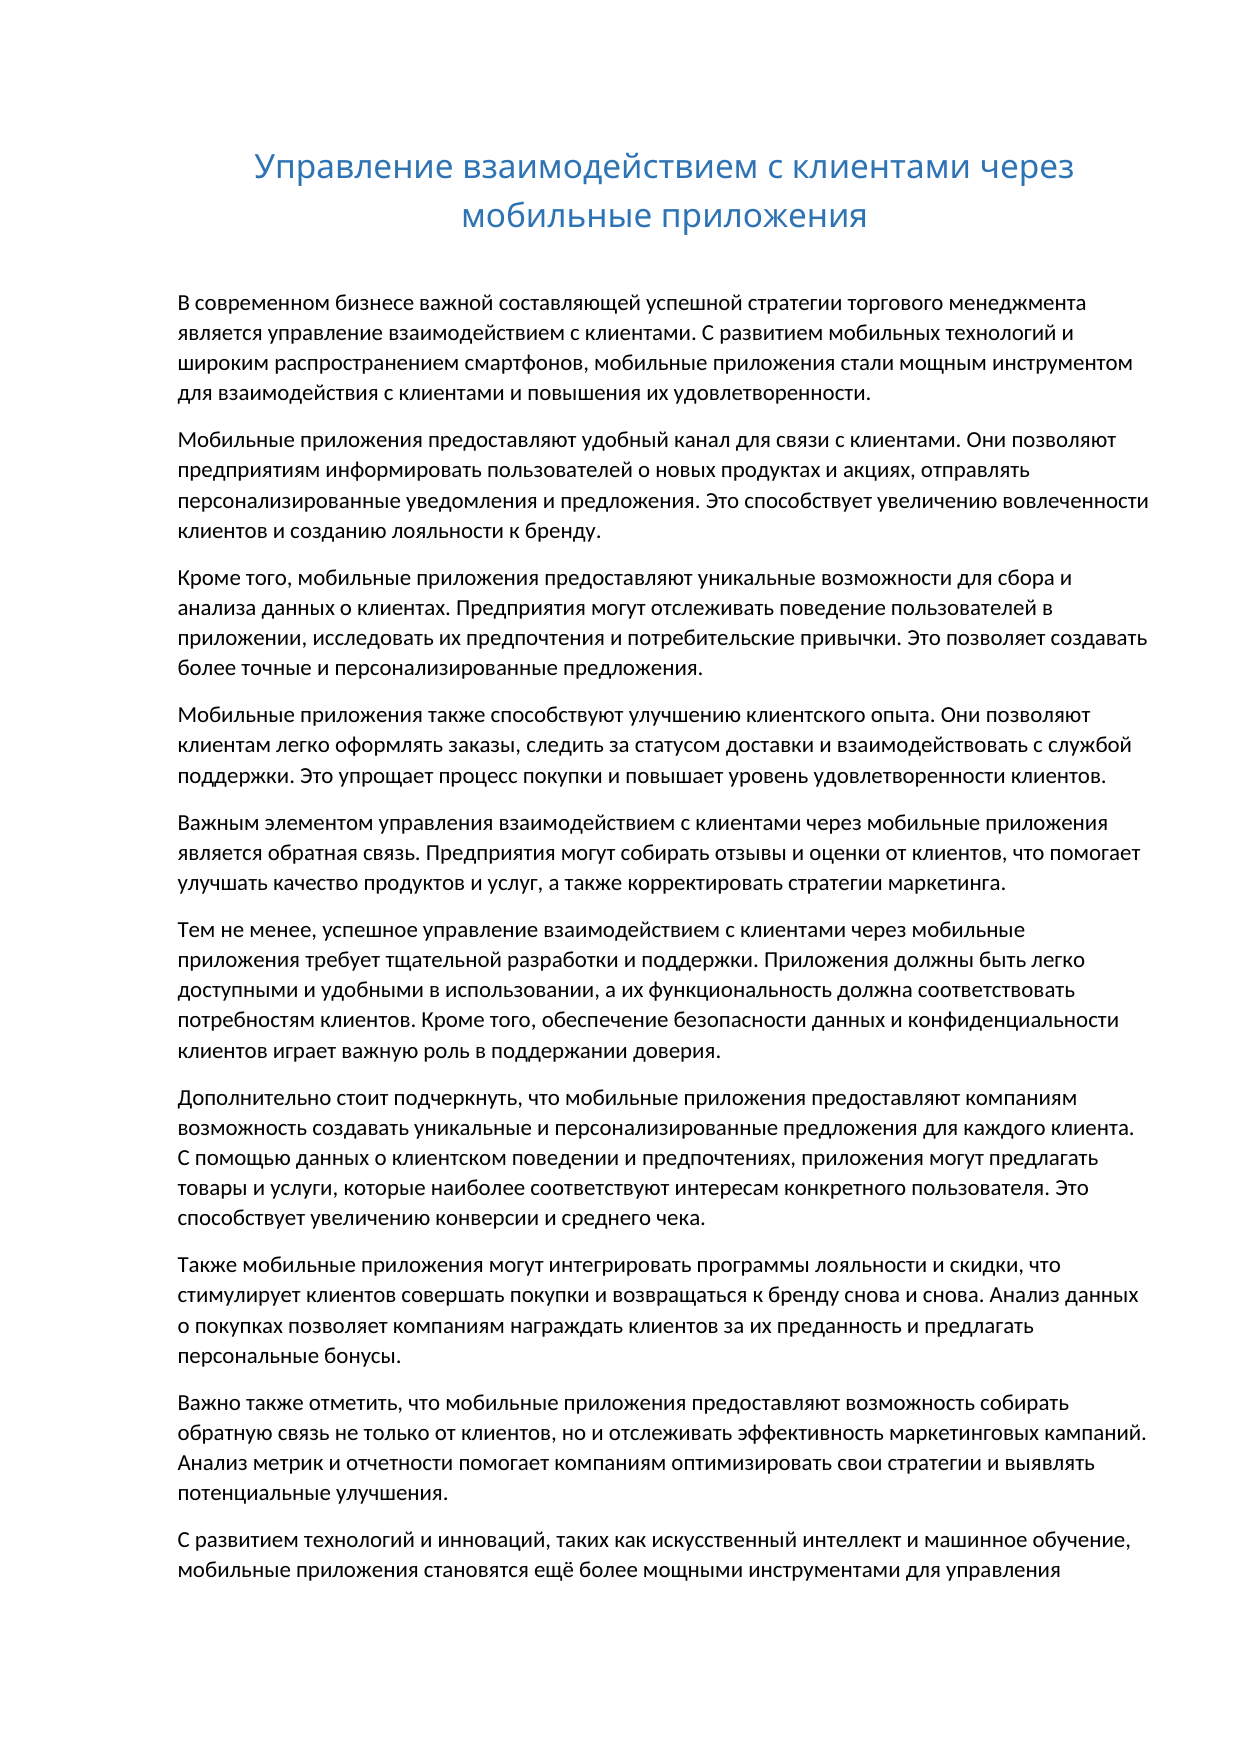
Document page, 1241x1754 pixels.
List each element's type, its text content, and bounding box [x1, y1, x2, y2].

text Важно также отметить, что мобильные приложения предоставляют возможность собирать обратную связь не только от клиентов, но и отслеживать эффективность маркетинговых кампаний. Анализ метрик и отчетности помогает компаниям оптимизировать свои стратегии и выявлять потенциальные улучшения. [177, 1388, 1152, 1507]
text Кроме того, мобильные приложения предоставляют уникальные возможности для сбора и анализа данных о клиентах. Предприятия могут отслеживать поведение пользователей в приложении, исследовать их предпочтения и потребительские привычки. Это позволяет создавать более точные и персонализированные предложения. [177, 563, 1152, 682]
text Также мобильные приложения могут интегрировать программы лояльности и скидки, что стимулирует клиентов совершать покупки и возвращаться к бренду снова и снова. Анализ данных о покупках позволяет компаниям награждать клиентов за их преданность и предлагать персональные бонусы. [177, 1250, 1152, 1369]
text В современном бизнесе важной составляющей успешной стратегии торгового менеджмента является управление взаимодействием с клиентами. С развитием мобильных технологий и широким распространением смартфонов, мобильные приложения стали мощным инструментом для взаимодействия с клиентами и повышения их удовлетворенности. [177, 288, 1152, 407]
text Мобильные приложения предоставляют удобный канал для связи с клиентами. Они позволяют предприятиям информировать пользователей о новых продуктах и акциях, отправлять персонализированные уведомления и предложения. Это способствует увеличению вовлеченности клиентов и созданию лояльности к бренду. [177, 425, 1152, 544]
text Дополнительно стоит подчеркнуть, что мобильные приложения предоставляют компаниям возможность создавать уникальные и персонализированные предложения для каждого клиента. С помощью данных о клиентском поведении и предпочтениях, приложения могут предлагать товары и услуги, которые наиболее соответствуют интересам конкретного пользователя. Это способствует увеличению конверсии и среднего чека. [177, 1083, 1152, 1232]
text Мобильные приложения также способствуют улучшению клиентского опыта. Они позволяют клиентам легко оформлять заказы, следить за статусом доставки и взаимодействовать с службой поддержки. Это упрощает процесс покупки и повышает уровень удовлетворенности клиентов. [177, 700, 1152, 789]
subtitle Управление взаимодействием с клиентами через мобильные приложения [177, 143, 1152, 237]
text Тем не менее, успешное управление взаимодействием с клиентами через мобильные приложения требует тщательной разработки и поддержки. Приложения должны быть легко доступными и удобными в использовании, а их функциональность должна соответствовать потребностям клиентов. Кроме того, обеспечение безопасности данных и конфиденциальности клиентов играет важную роль в поддержании доверия. [177, 915, 1152, 1064]
text Важным элементом управления взаимодействием с клиентами через мобильные приложения является обратная связь. Предприятия могут собирать отзывы и оценки от клиентов, что помогает улучшать качество продуктов и услуг, а также корректировать стратегии маркетинга. [177, 808, 1152, 896]
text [177, 1525, 1152, 1584]
